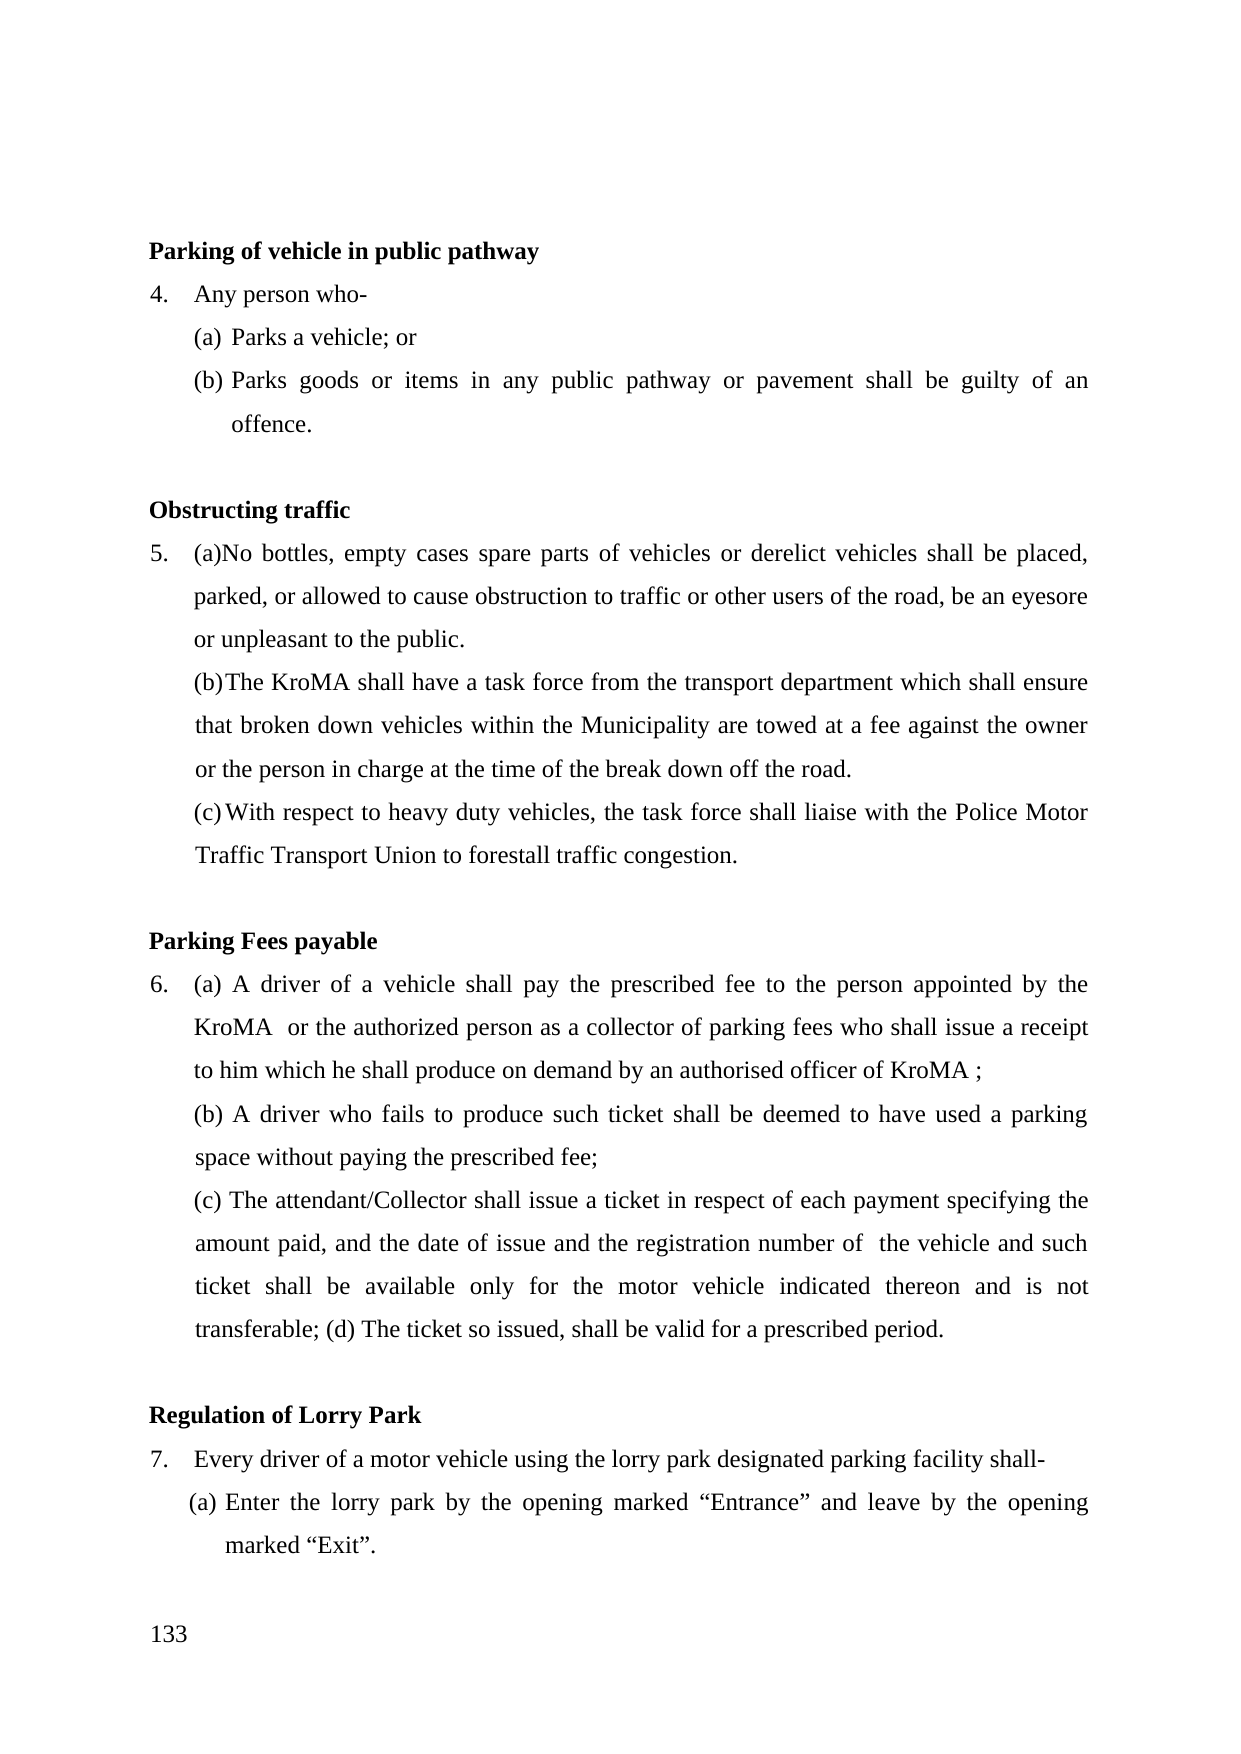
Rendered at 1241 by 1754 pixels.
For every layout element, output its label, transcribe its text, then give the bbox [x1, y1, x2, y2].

list Every driver of a motor vehicle using the lorry park designated parking facility shall- [150, 1444, 1089, 1472]
list With respect to heavy duty vehicles, the task force shall liaise with the Police Motor Traffic Transport Union to forestall traffic congestion. [194, 797, 1089, 869]
list (a)No bottles, empty cases spare parts of vehicles or derelict vehicles shall be placed, parked, or allowed to cause obstruction to traffic or other users of the road, be an eyesore or unpleasant to the public. [150, 538, 1089, 653]
list Enter the lorry park by the opening marked “Entrance” and leave by the opening marked “Exit”. [189, 1487, 1089, 1559]
list The KroMA shall have a task force from the transport department which shall ensure that broken down vehicles within the Municipality are towed at a fee against the owner or the person in charge at the time of the break down off the road. [194, 667, 1089, 782]
text (c) The attendant/Collector shall issue a ticket in respect of each payment specifying the amount paid, and the date of issue and the registration number of the vehicle and such ticket shall be available only for the motor vehicle indicated thereon and is not transferable; (d) The ticket so issued, shall be valid for a prescribed period. [194, 1185, 1089, 1343]
text (b) A driver who fails to produce such ticket shall be deemed to have used a parking space without paying the prescribed fee; [194, 1099, 1089, 1171]
text Parking of vehicle in public pathway [148, 236, 1090, 265]
text Obstructing traffic [148, 495, 1090, 524]
list Any person who- [150, 279, 1089, 308]
text Parking Fees payable [148, 926, 1090, 955]
text Regulation of Lorry Park [148, 1401, 1090, 1429]
list Parks goods or items in any public pathway or pavement shall be guilty of an offence. [194, 366, 1089, 437]
list (a) A driver of a vehicle shall pay the prescribed fee to the person appointed by the KroMA or the authorized person as a collector of parking fees who shall issue a receipt to him which he shall produce on demand by an authorised officer of KroMA ; [150, 969, 1089, 1084]
list Parks a vehicle; or [194, 322, 1089, 351]
